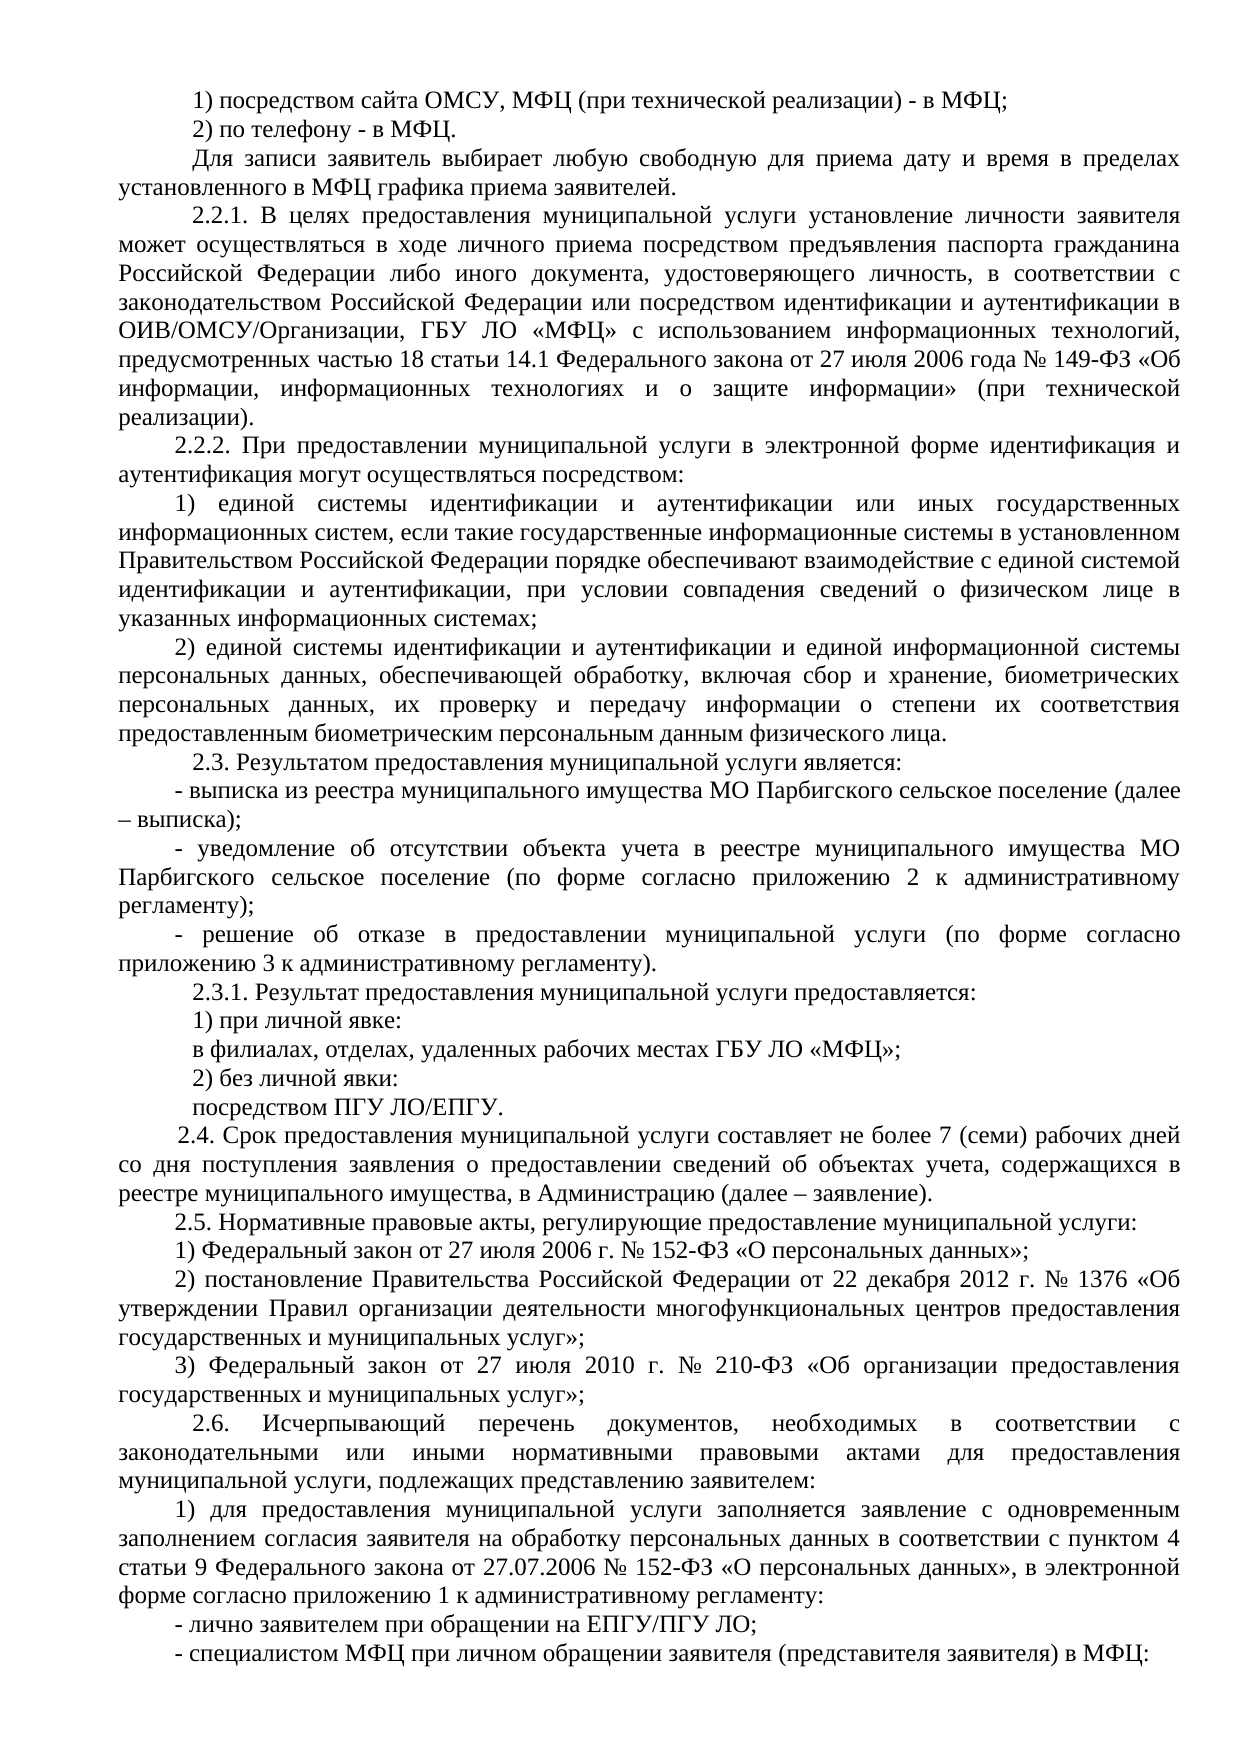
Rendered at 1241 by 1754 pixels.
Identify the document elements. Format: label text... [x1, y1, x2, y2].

text - уведомление об отсутствии объекта учета в реестре муниципального имущества МО Парбигского сельское поселение (по форме согласно приложению 2 к административному регламенту); [118, 833, 1181, 919]
title 2.4. Срок предоставления муниципальной услуги составляет не более 7 (семи) рабочих дней со дня поступления заявления о предоставлении сведений об объектах учета, содержащихся в реестре муниципального имущества, в Администрацию (далее – заявление). [118, 1121, 1181, 1207]
text 1) при личной явке: [118, 1006, 1181, 1034]
text 2.3. Результатом предоставления муниципальной услуги является: [118, 747, 1181, 776]
text 1) для предоставления муниципальной услуги заполняется заявление с одновременным заполнением согласия заявителя на обработку персональных данных в соответствии с пунктом 4 статьи 9 Федерального закона от 27.07.2006 № 152-ФЗ «О персональных данных», в электронной форме согласно приложению 1 к административному регламенту: [118, 1494, 1181, 1609]
text 2) по телефону - в МФЦ. [118, 114, 1181, 143]
text в филиалах, отделах, удаленных рабочих местах ГБУ ЛО «МФЦ»; [118, 1034, 1181, 1063]
text 3) Федеральный закон от 27 июля 2010 г. № 210-ФЗ «Об организации предоставления государственных и муниципальных услуг»; [118, 1351, 1181, 1408]
text - лично заявителем при обращении на ЕПГУ/ПГУ ЛО; [118, 1609, 1181, 1638]
text 1) посредством сайта ОМСУ, МФЦ (при технической реализации) - в МФЦ; [118, 86, 1181, 114]
text 2.2.1. В целях предоставления муниципальной услуги установление личности заявителя может осуществляться в ходе личного приема посредством предъявления паспорта гражданина Российской Федерации либо иного документа, удостоверяющего личность, в соответствии с законодательством Российской Федерации или посредством идентификации и аутентификации в ОИВ/ОМСУ/Организации, ГБУ ЛО «МФЦ» с использованием информационных технологий, предусмотренных частью 18 статьи 14.1 Федерального закона от 27 июля 2006 года № 149-ФЗ «Об информации, информационных технологиях и о защите информации» (при технической реализации). [118, 201, 1181, 431]
text 1) Федеральный закон от 27 июля 2006 г. № 152-ФЗ «О персональных данных»; [118, 1236, 1181, 1264]
text 2.6. Исчерпывающий перечень документов, необходимых в соответствии с законодательными или иными нормативными правовыми актами для предоставления муниципальной услуги, подлежащих представлению заявителем: [118, 1408, 1181, 1494]
text 2) без личной явки: [118, 1063, 1181, 1092]
text Для записи заявитель выбирает любую свободную для приема дату и время в пределах установленного в МФЦ графика приема заявителей. [118, 143, 1181, 201]
text 2.5. Нормативные правовые акты, регулирующие предоставление муниципальной услуги: [118, 1207, 1181, 1236]
text - решение об отказе в предоставлении муниципальной услуги (по форме согласно приложению 3 к административному регламенту). [118, 919, 1181, 977]
text 2) единой системы идентификации и аутентификации и единой информационной системы персональных данных, обеспечивающей обработку, включая сбор и хранение, биометрических персональных данных, их проверку и передачу информации о степени их соответствия предоставленным биометрическим персональным данным физического лица. [118, 632, 1181, 747]
text 2.3.1. Результат предоставления муниципальной услуги предоставляется: [118, 977, 1181, 1006]
text - выписка из реестра муниципального имущества МО Парбигского сельское поселение (далее – выписка); [118, 776, 1181, 833]
text 2) постановление Правительства Российской Федерации от 22 декабря 2012 г. № 1376 «Об утверждении Правил организации деятельности многофункциональных центров предоставления государственных и муниципальных услуг»; [118, 1264, 1181, 1351]
text посредством ПГУ ЛО/ЕПГУ. [118, 1092, 1181, 1121]
text - специалистом МФЦ при личном обращении заявителя (представителя заявителя) в МФЦ: [118, 1638, 1181, 1667]
text 2.2.2. При предоставлении муниципальной услуги в электронной форме идентификация и аутентификация могут осуществляться посредством: [118, 431, 1181, 488]
text 1) единой системы идентификации и аутентификации или иных государственных информационных систем, если такие государственные информационные системы в установленном Правительством Российской Федерации порядке обеспечивают взаимодействие с единой системой идентификации и аутентификации, при условии совпадения сведений о физическом лице в указанных информационных системах; [118, 488, 1181, 632]
